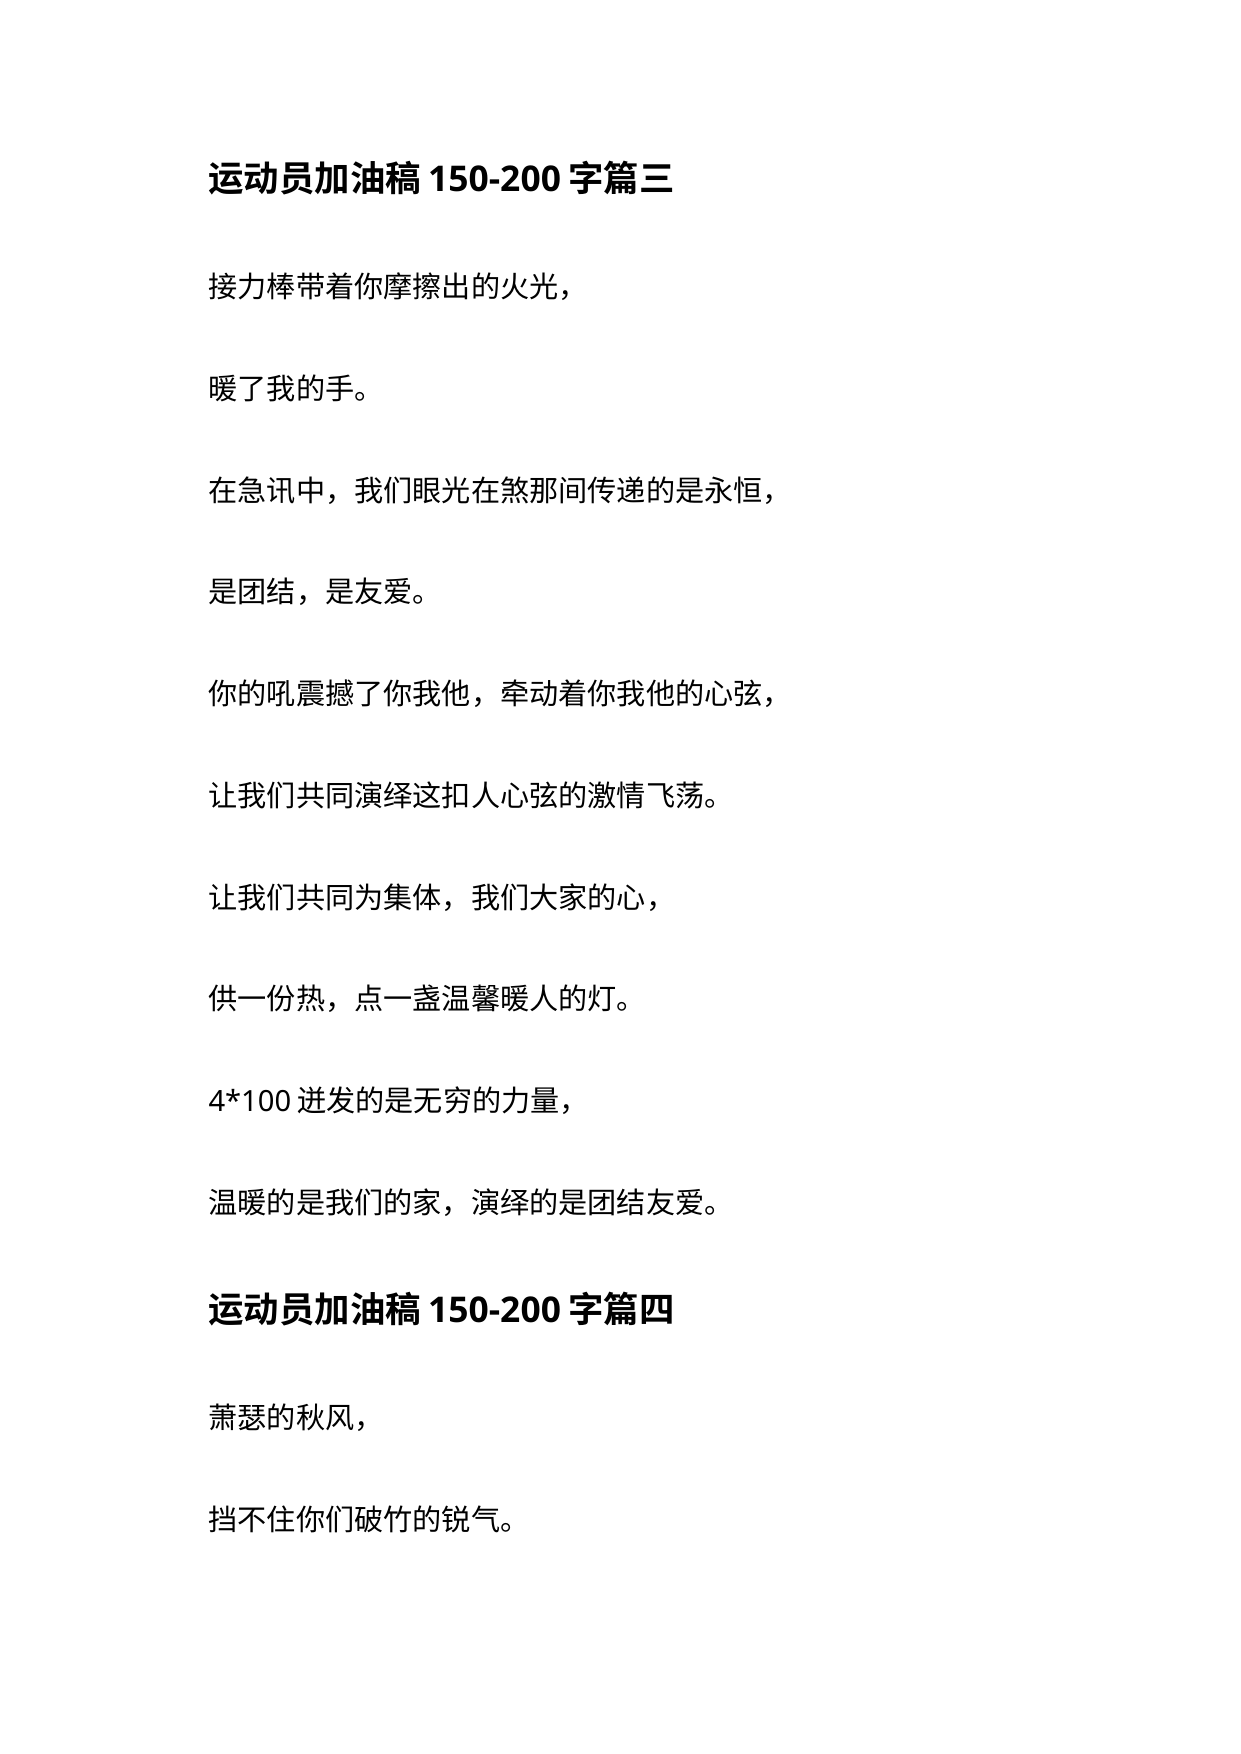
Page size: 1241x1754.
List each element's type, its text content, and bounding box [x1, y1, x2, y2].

text 温暖的是我们的家，演绎的是团结友爱。 [150, 1180, 1090, 1222]
text 是团结，是友爱。 [150, 569, 1090, 611]
text 运动员加油稿150-200字篇三 [150, 150, 1090, 201]
text 让我们共同演绎这扣人心弦的激情飞荡。 [150, 772, 1090, 815]
text 运动员加油稿150-200字篇四 [150, 1281, 1090, 1333]
text 在急讯中，我们眼光在煞那间传递的是永恒， [150, 467, 1090, 509]
text 接力棒带着你摩擦出的火光， [150, 263, 1090, 306]
text 你的吼震撼了你我他，牵动着你我他的心弦， [150, 671, 1090, 713]
text 暖了我的手。 [150, 365, 1090, 408]
text 挡不住你们破竹的锐气。 [150, 1497, 1090, 1539]
text 让我们共同为集体，我们大家的心， [150, 874, 1090, 916]
text 萧瑟的秋风， [150, 1395, 1090, 1437]
text 4*100迸发的是无穷的力量， [150, 1078, 1090, 1120]
text 供一份热，点一盏温馨暖人的灯。 [150, 976, 1090, 1018]
